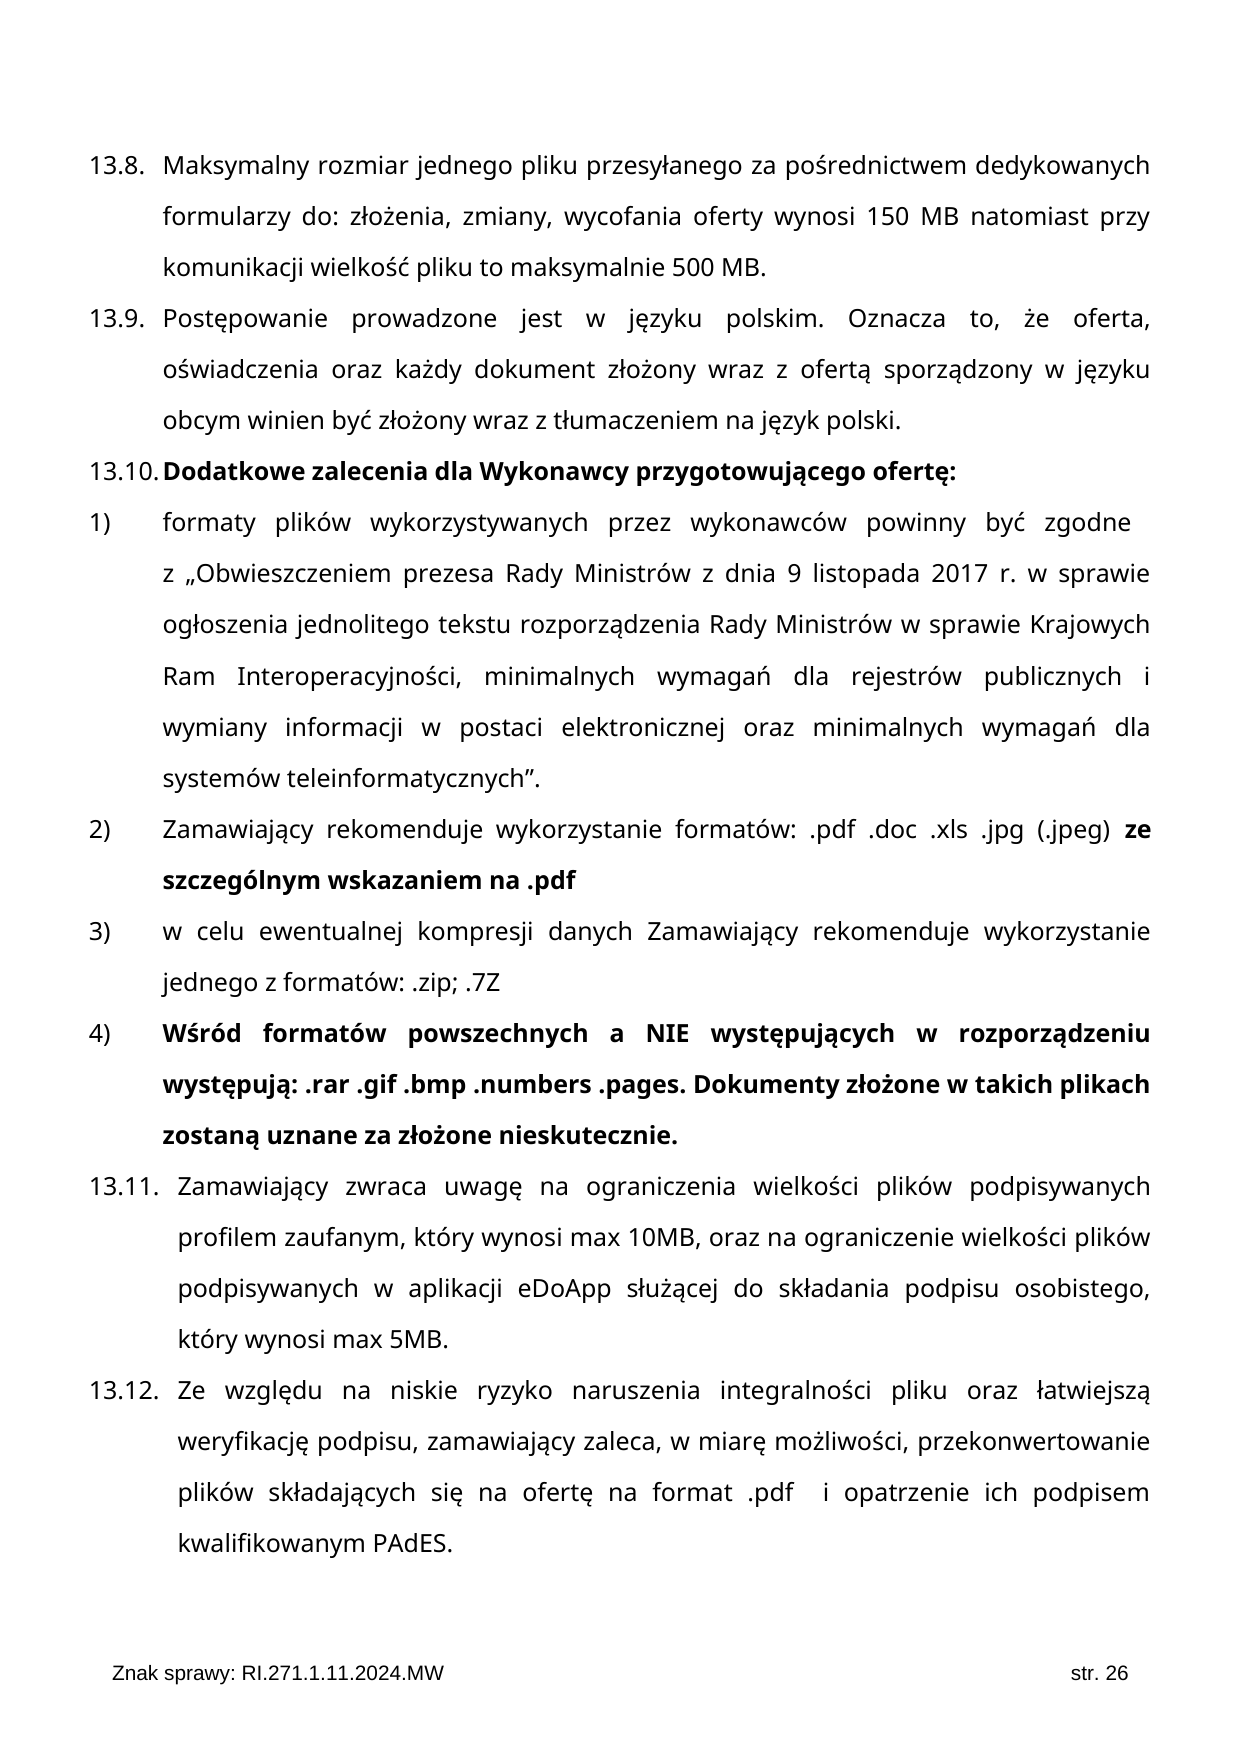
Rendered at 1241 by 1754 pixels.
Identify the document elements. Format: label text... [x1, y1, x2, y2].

list w celu ewentualnej kompresji danych Zamawiający rekomenduje wykorzystanie jednego z formatów: .zip; .7Z [89, 913, 1152, 998]
list Maksymalny rozmiar jednego pliku przesyłanego za pośrednictwem dedykowanych formularzy do: złożenia, zmiany, wycofania oferty wynosi 150 MB natomiast przy komunikacji wielkość pliku to maksymalnie 500 MB. [89, 148, 1152, 284]
list Ze względu na niskie ryzyko naruszenia integralności pliku oraz łatwiejszą weryfikację podpisu, zamawiający zaleca, w miarę możliwości, przekonwertowanie plików składających się na ofertę na format .pdf i opatrzenie ich podpisem kwalifikowanym PAdES. [89, 1373, 1152, 1560]
list formaty plików wykorzystywanych przez wykonawców powinny być zgodne z „Obwieszczeniem prezesa Rady Ministrów z dnia 9 listopada 2017 r. w sprawie ogłoszenia jednolitego tekstu rozporządzenia Rady Ministrów w sprawie Krajowych Ram Interoperacyjności, minimalnych wymagań dla rejestrów publicznych i wymiany informacji w postaci elektronicznej oraz minimalnych wymagań dla systemów teleinformatycznych”. [89, 505, 1152, 794]
list Dodatkowe zalecenia dla Wykonawcy przygotowującego ofertę: [89, 454, 1152, 488]
list Wśród formatów powszechnych a NIE występujących w rozporządzeniu występują: .rar .gif .bmp .numbers .pages. Dokumenty złożone w takich plikach zostaną uznane za złożone nieskutecznie. [89, 1015, 1152, 1152]
list Zamawiający rekomenduje wykorzystanie formatów: .pdf .doc .xls .jpg (.jpeg) ze szczególnym wskazaniem na .pdf [89, 811, 1152, 896]
list Zamawiający zwraca uwagę na ograniczenia wielkości plików podpisywanych profilem zaufanym, który wynosi max 10MB, oraz na ograniczenie wielkości plików podpisywanych w aplikacji eDoApp służącej do składania podpisu osobistego, który wynosi max 5MB. [89, 1168, 1152, 1356]
list Postępowanie prowadzone jest w języku polskim. Oznacza to, że oferta, oświadczenia oraz każdy dokument złożony wraz z ofertą sporządzony w języku obcym winien być złożony wraz z tłumaczeniem na język polski. [89, 301, 1152, 437]
